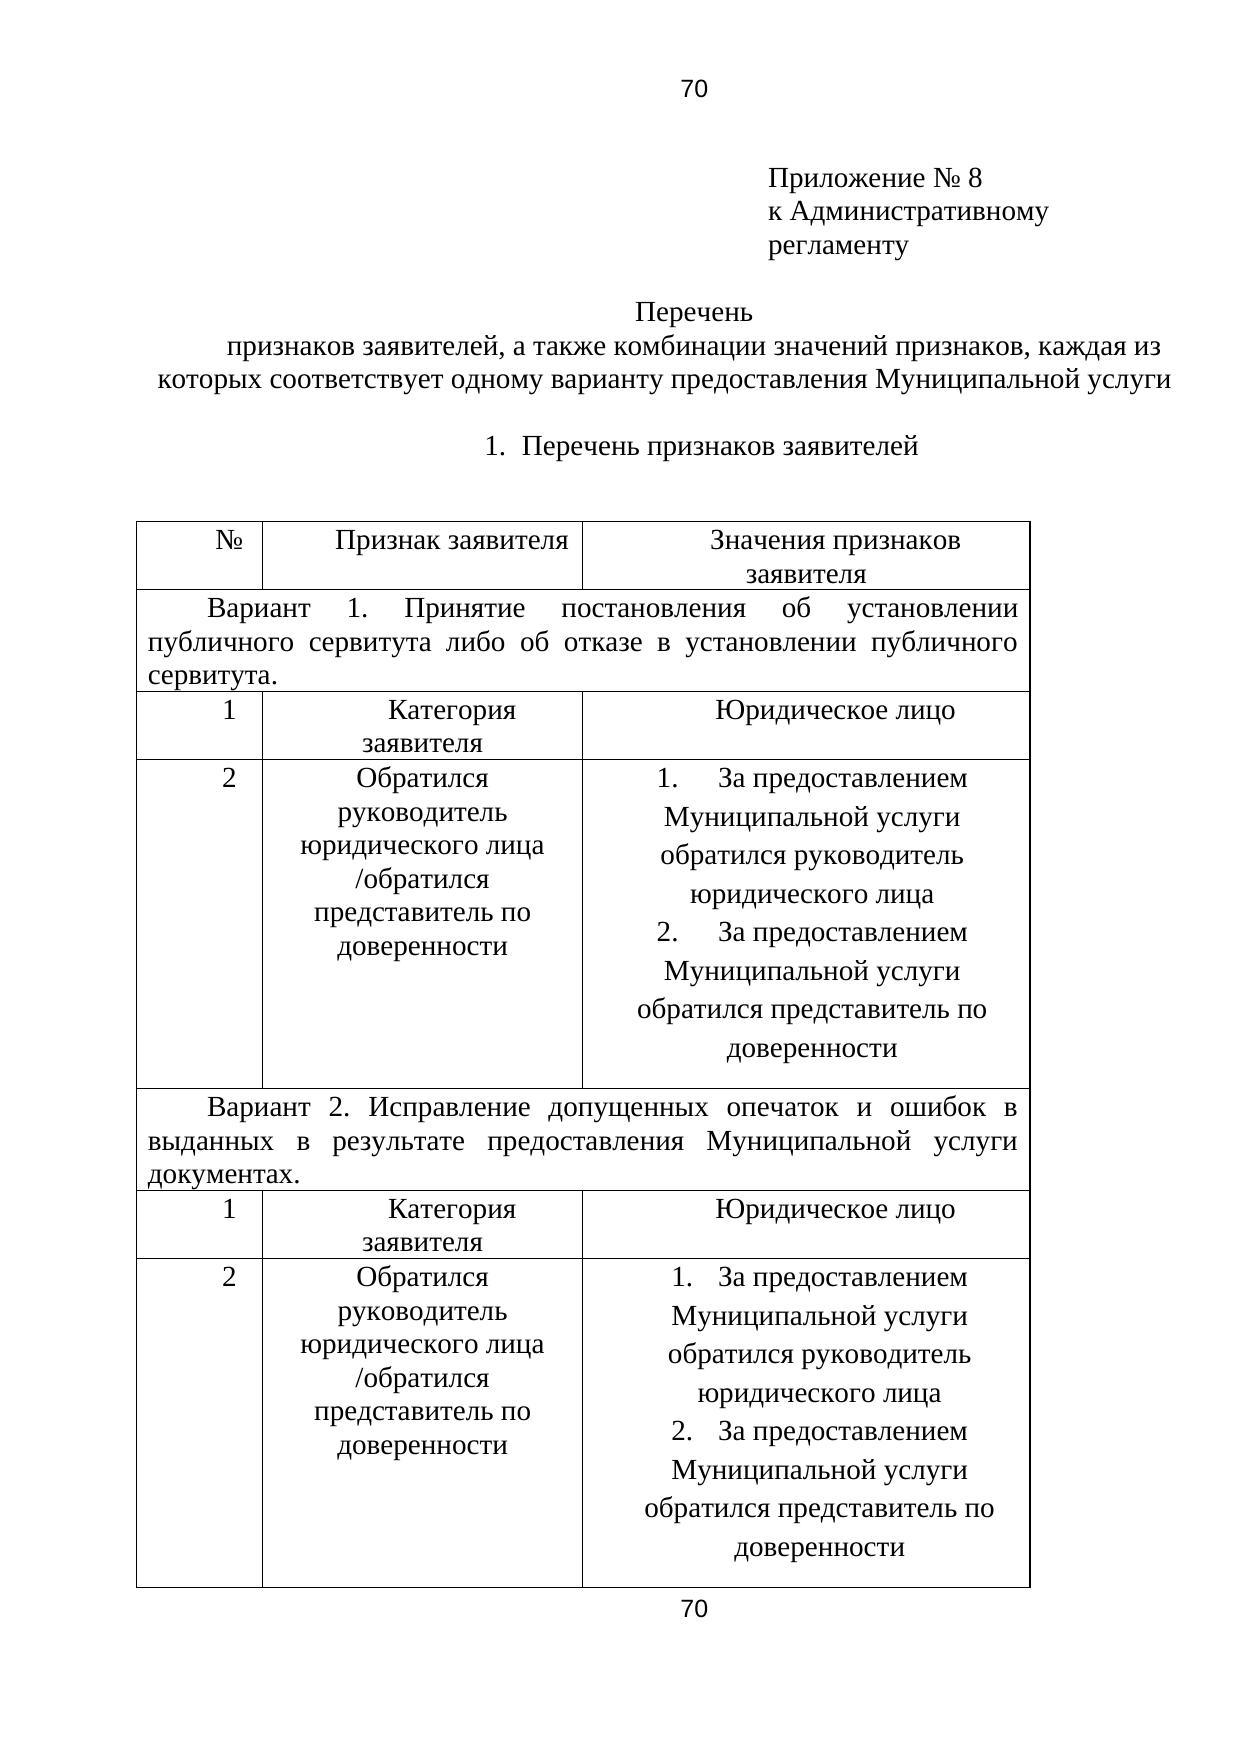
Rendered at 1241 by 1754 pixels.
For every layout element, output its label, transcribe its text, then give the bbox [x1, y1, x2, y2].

text Перечень [148, 294, 1181, 328]
table_cell 2 [137, 1259, 262, 1587]
text регламенту [768, 227, 1181, 261]
table_cell Юридическое лицо [583, 1191, 1029, 1258]
text признаков заявителей, а также комбинации значений признаков, каждая из которых соответствует одному варианту предоставления Муниципальной услуги [148, 328, 1181, 395]
text Приложение № 8 [768, 160, 1181, 193]
table_cell Вариант 1. Принятие постановления об установлении публичного сервитута либо об отказе в установлении публичного сервитута. [137, 590, 1029, 691]
table_cell Обратился руководитель юридического лица /обратился представитель по доверенности [263, 1259, 582, 1587]
table_cell 1 [137, 1191, 262, 1258]
table_header № [137, 522, 262, 589]
table_cell 1 [137, 692, 262, 759]
table_cell Вариант 2. Исправление допущенных опечаток и ошибок в выданных в результате предоставления Муниципальной услуги документах. [137, 1089, 1029, 1190]
text к Административному [768, 193, 1181, 227]
table_header Признак заявителя [263, 522, 582, 589]
table_cell Обратился руководитель юридического лица /обратился представитель по доверенности [263, 760, 582, 1088]
table_cell Категория заявителя [263, 692, 582, 759]
table_header Значения признаков заявителя [583, 522, 1029, 589]
list Перечень признаков заявителей [222, 428, 1181, 462]
table_cell 2 [137, 760, 262, 1088]
table_cell Категория заявителя [263, 1191, 582, 1258]
table_cell Юридическое лицо [583, 692, 1029, 759]
